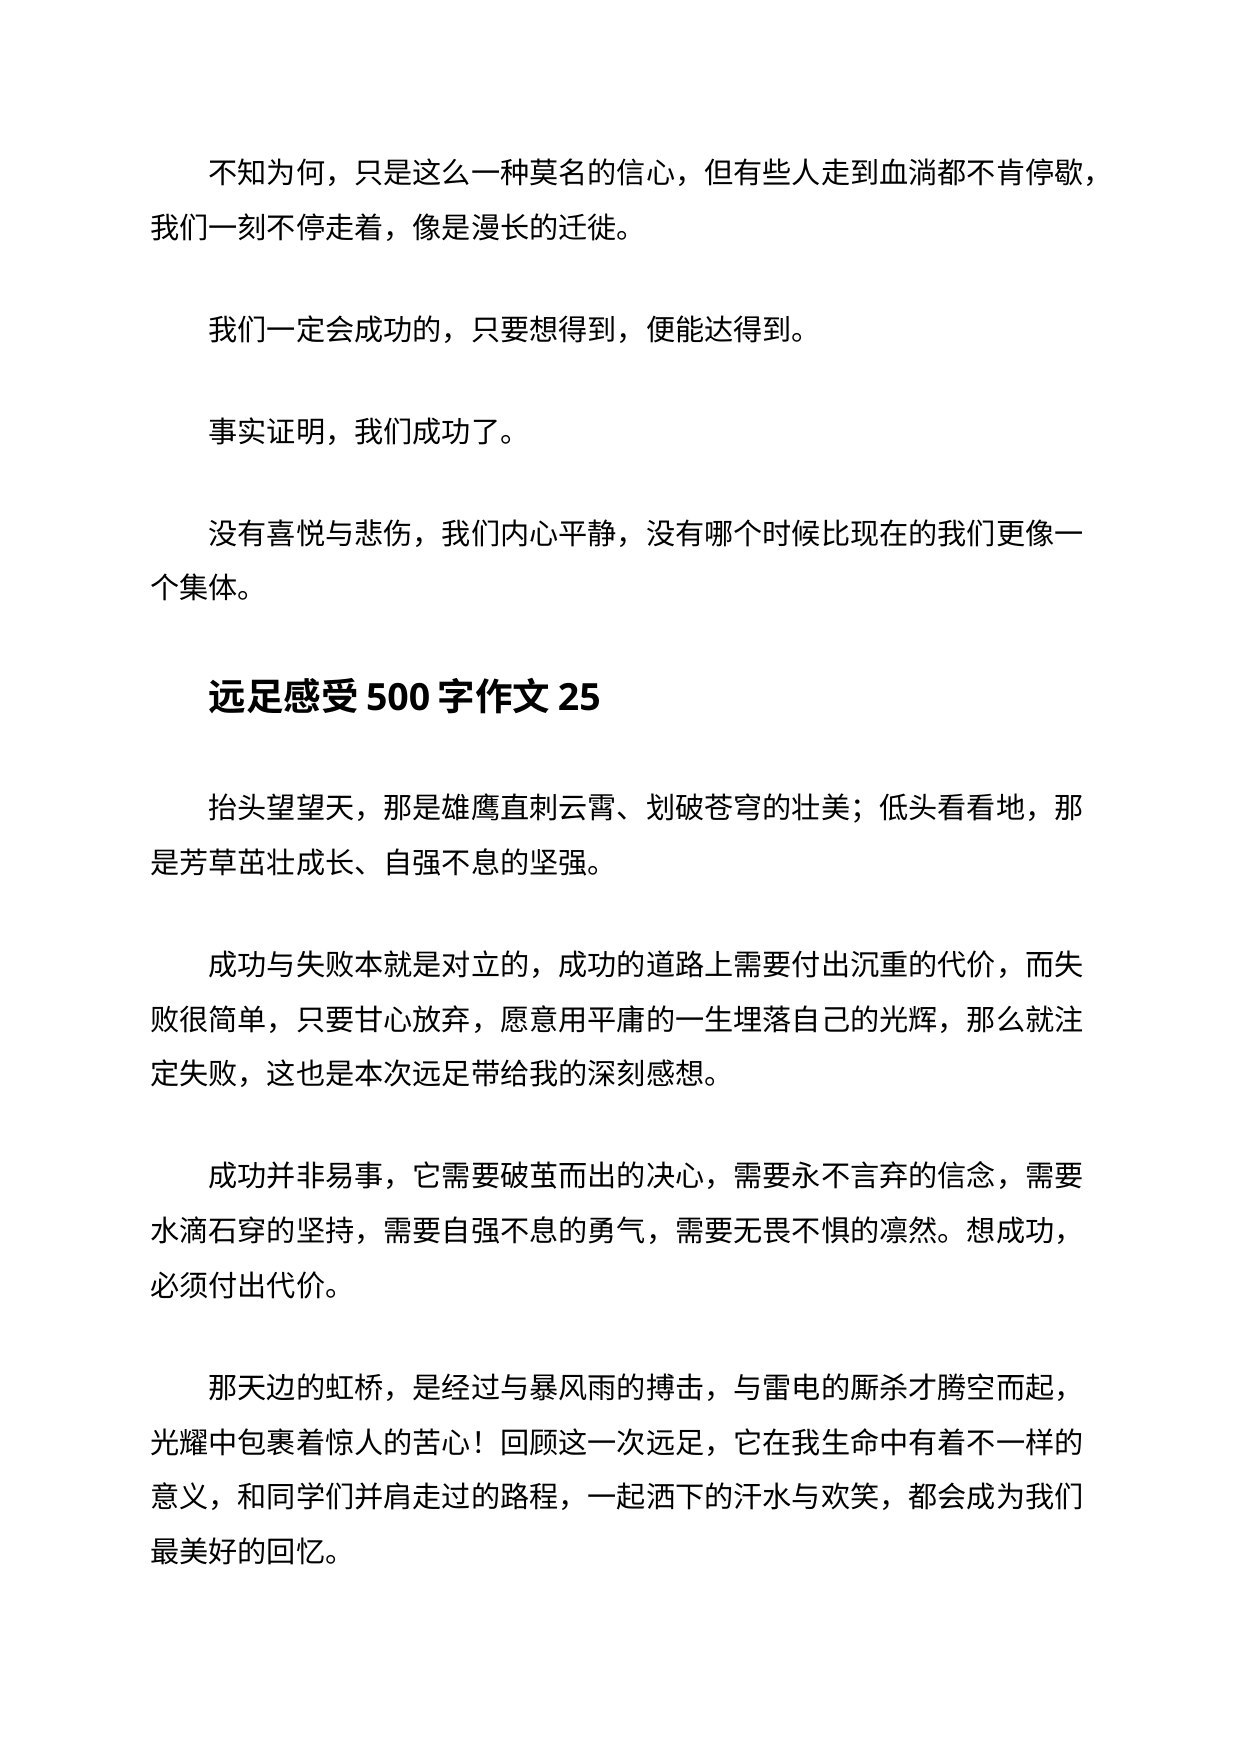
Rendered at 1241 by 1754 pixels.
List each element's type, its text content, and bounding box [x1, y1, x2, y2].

text 那天边的虹桥，是经过与暴风雨的搏击，与雷电的厮杀才腾空而起，光耀中包裹着惊人的苦心！回顾这一次远足，它在我生命中有着不一样的意义，和同学们并肩走过的路程，一起洒下的汗水与欢笑，都会成为我们最美好的回忆。 [150, 1364, 1090, 1571]
text 我们一定会成功的，只要想得到，便能达得到。 [150, 307, 1090, 349]
text 成功与失败本就是对立的，成功的道路上需要付出沉重的代价，而失败很简单，只要甘心放弃，愿意用平庸的一生埋落自己的光辉，那么就注定失败，这也是本次远足带给我的深刻感想。 [150, 941, 1090, 1093]
text 不知为何，只是这么一种莫名的信心，但有些人走到血淌都不肯停歇，我们一刻不停走着，像是漫长的迁徙。 [150, 150, 1090, 247]
text 抬头望望天，那是雄鹰直刺云霄、划破苍穹的壮美；低头看看地，那是芳草茁壮成长、自强不息的坚强。 [150, 784, 1090, 882]
text 成功并非易事，它需要破茧而出的决心，需要永不言弃的信念，需要水滴石穿的坚持，需要自强不息的勇气，需要无畏不惧的凛然。想成功，必须付出代价。 [150, 1153, 1090, 1305]
text 没有喜悦与悲伤，我们内心平静，没有哪个时候比现在的我们更像一个集体。 [150, 510, 1090, 607]
text 事实证明，我们成功了。 [150, 408, 1090, 451]
text 远足感受500字作文25 [150, 667, 1090, 721]
